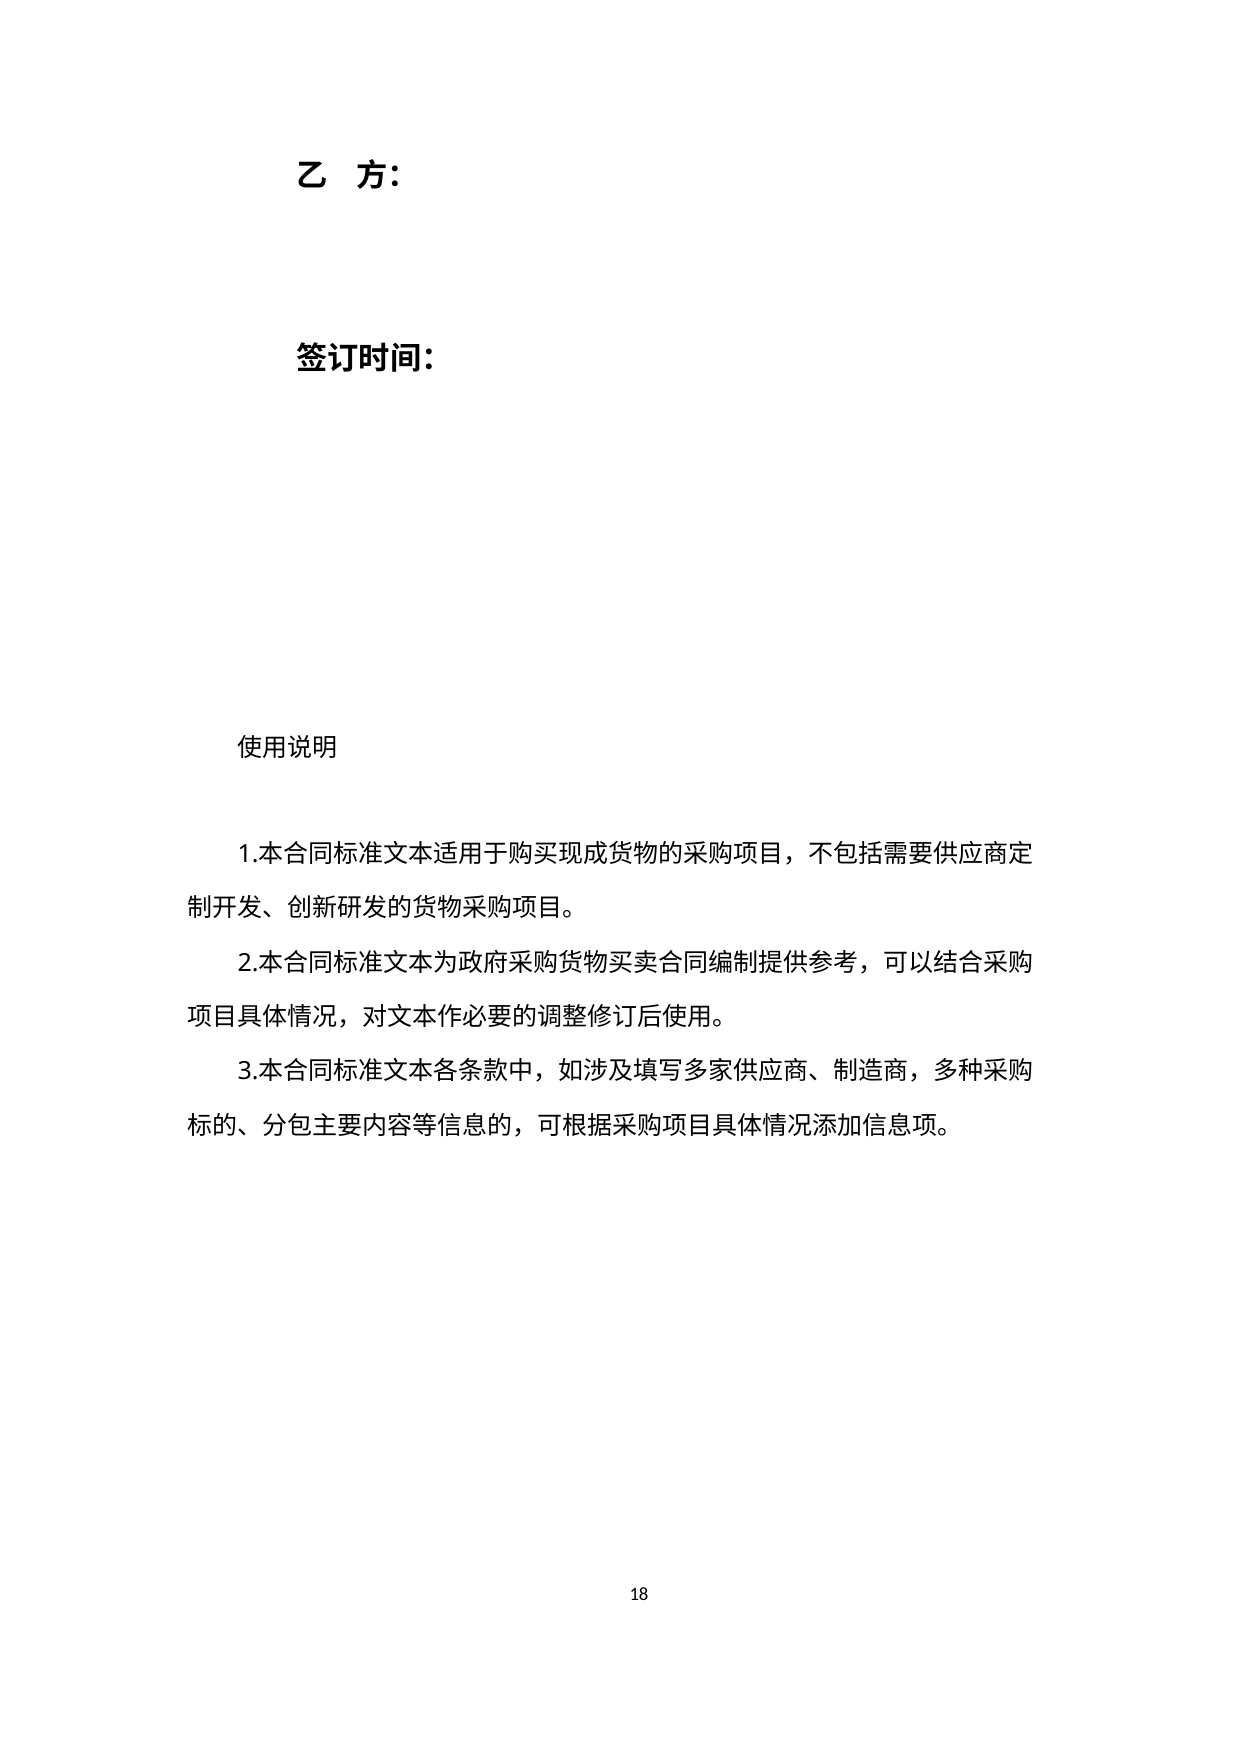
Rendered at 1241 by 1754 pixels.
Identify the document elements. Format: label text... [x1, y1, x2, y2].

text 乙 方： [187, 150, 1053, 195]
text 3.本合同标准文本各条款中，如涉及填写多家供应商、制造商，多种采购标的、分包主要内容等信息的，可根据采购项目具体情况添加信息项。 [187, 1051, 1053, 1141]
text 1.本合同标准文本适用于购买现成货物的采购项目，不包括需要供应商定制开发、创新研发的货物采购项目。 [187, 833, 1053, 924]
text 使用说明 [187, 728, 1053, 764]
text 签订时间： [187, 333, 1053, 378]
text 2.本合同标准文本为政府采购货物买卖合同编制提供参考，可以结合采购项目具体情况，对文本作必要的调整修订后使用。 [187, 942, 1053, 1033]
